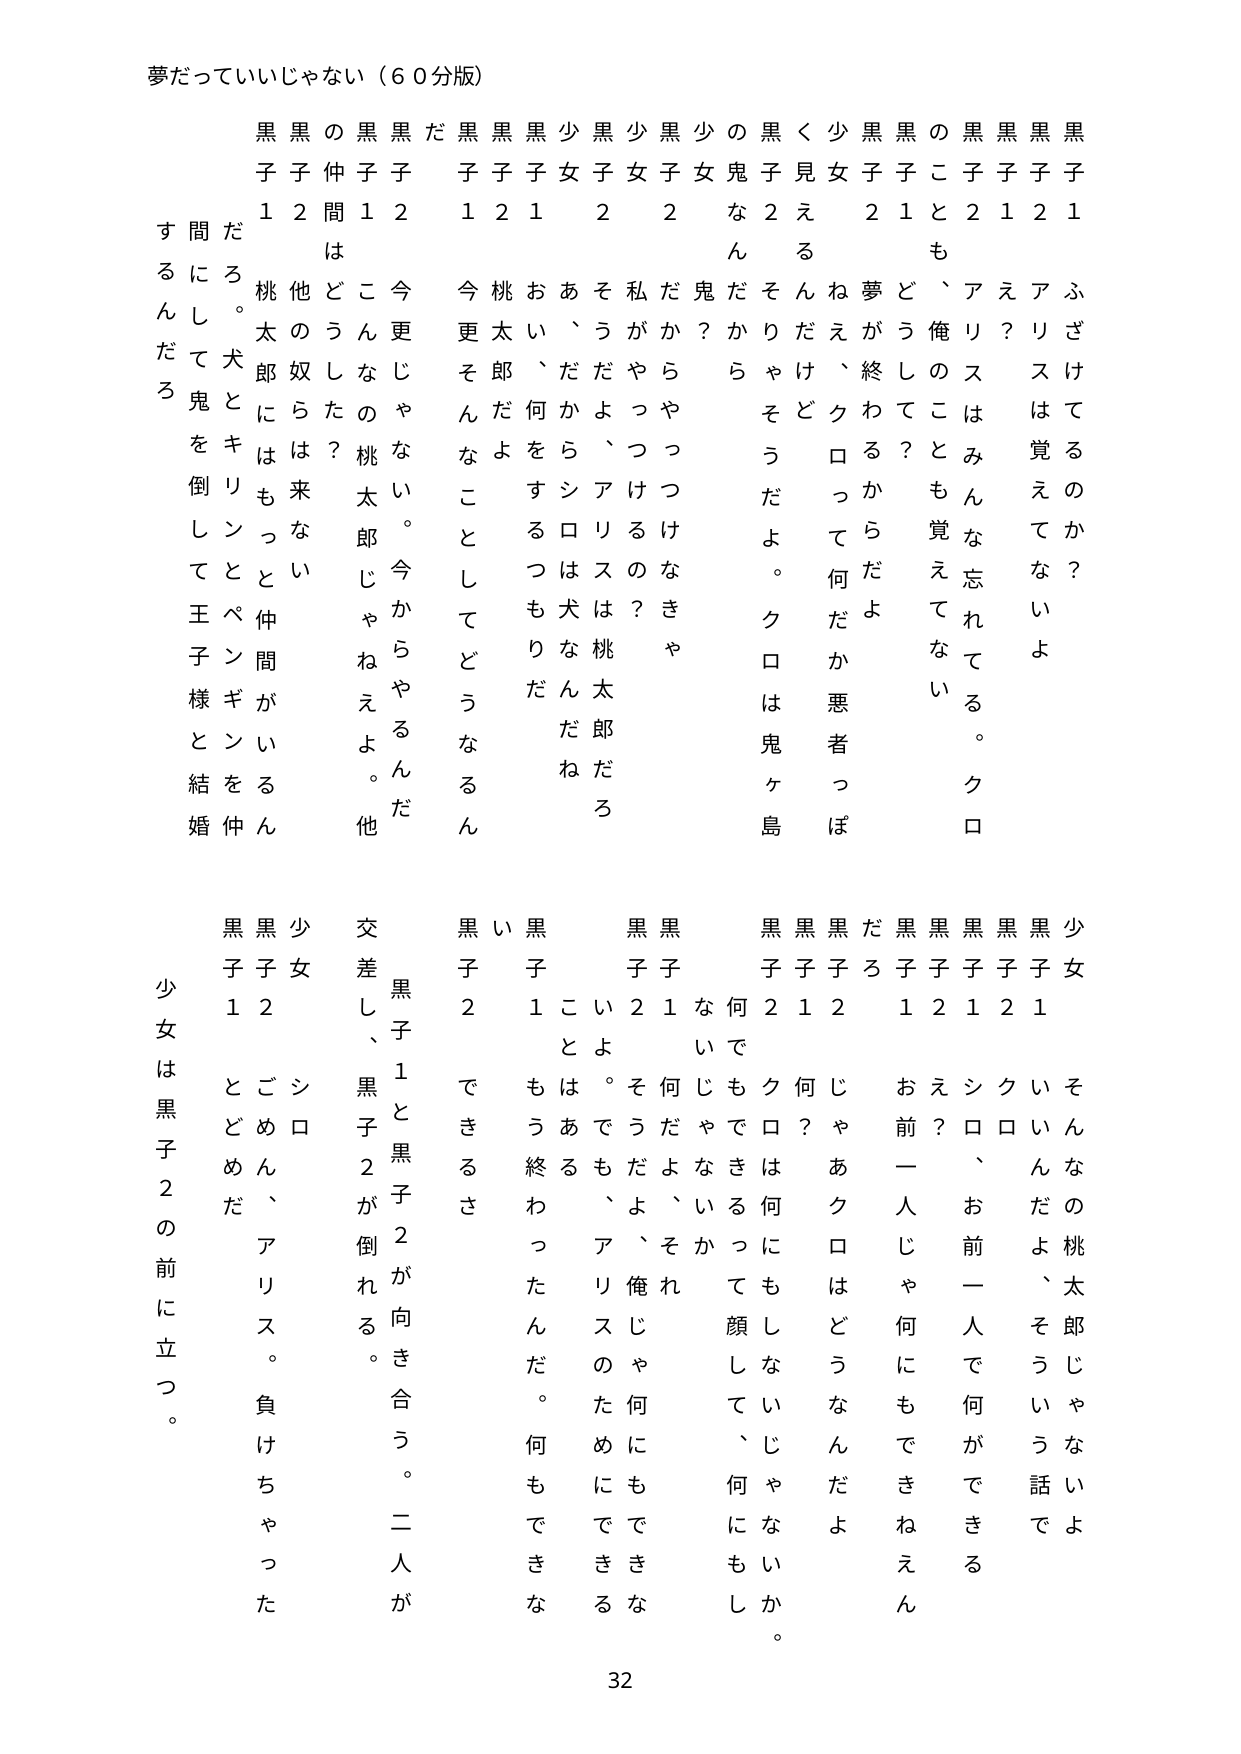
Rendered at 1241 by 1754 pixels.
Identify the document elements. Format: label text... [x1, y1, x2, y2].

text 黒子１ え？ [990, 121, 1024, 855]
text 黒子１ お前一人じゃ何にもできねえんだろ [856, 899, 923, 1633]
text 黒子１ おい、何をするつもりだ [519, 121, 553, 855]
text 黒子２ クロは何にもしないじゃないか。何でもできるって顔して、何にもしないじゃないか [687, 899, 788, 1633]
text 黒子２ アリスは覚えてないよ [1024, 121, 1057, 855]
text 黒子２ そうだよ、アリスは桃太郎だろ [586, 121, 620, 855]
text 黒子１ もう終わったんだ。何もできない [486, 899, 553, 1633]
text 黒子２ そうだよ、俺じゃ何にもできないよ。でも、アリスのためにできることはある [553, 899, 654, 1633]
text 黒子２ 他の奴らは来ない [284, 121, 317, 855]
text 黒子１ 桃太郎にはもっと仲間がいるんだろ。犬とキリンとペンギンを仲間にして鬼を倒して王子様と結婚するんだろ [149, 121, 284, 855]
text 黒子１ 何だよ、それ [654, 899, 687, 1633]
text 黒子１ シロ、お前一人で何ができる [957, 899, 990, 1633]
text 少女 シロ [284, 899, 317, 1633]
text 少女 ねえ、クロって何だか悪者っぽく見えるんだけど [788, 121, 856, 855]
text 黒子１ とどめだ [216, 899, 250, 1633]
text 黒子１ ふざけてるのか？ [1057, 121, 1091, 855]
text 黒子２ ごめん、アリス。負けちゃった [250, 899, 284, 1633]
text 少女 そんなの桃太郎じゃないよ [1057, 899, 1091, 1633]
text 黒子２ 今更じゃない。今からやるんだ [384, 121, 418, 855]
text 黒子２ そりゃそうだよ。クロは鬼ヶ島の鬼なんだから [721, 121, 788, 855]
text 少女 鬼？ [687, 121, 721, 855]
text 少女 あ、だからシロは犬なんだね [553, 121, 586, 855]
text 黒子１ こんなの桃太郎じゃねえよ。他の仲間はどうした？ [317, 121, 384, 855]
text 黒子１ いいんだよ、そういう話で [1024, 899, 1057, 1633]
text 黒子２ え？ [923, 899, 957, 1633]
text 黒子１ 何？ [788, 899, 822, 1633]
text 少女 私がやっつけるの？ [620, 121, 654, 855]
text 黒子２ だからやっつけなきゃ [654, 121, 687, 855]
text 黒子２ 桃太郎だよ [486, 121, 519, 855]
text 黒子１ どうして？ [889, 121, 923, 855]
text 黒子１ 今更そんなことしてどうなるんだ [418, 121, 486, 855]
text 黒子２ できるさ [452, 899, 486, 1633]
text 黒子２ クロ [990, 899, 1024, 1633]
text 黒子１と黒子２が向き合う。二人が交差し、黒子２が倒れる。 [351, 899, 418, 1633]
text 少女は黒子２の前に立つ。 [149, 899, 183, 1633]
text 黒子２ アリスはみんな忘れてる。クロのことも、俺のことも覚えてない [923, 121, 990, 855]
text 黒子２ 夢が終わるからだよ [856, 121, 889, 855]
text 黒子２ じゃあクロはどうなんだよ [822, 899, 856, 1633]
